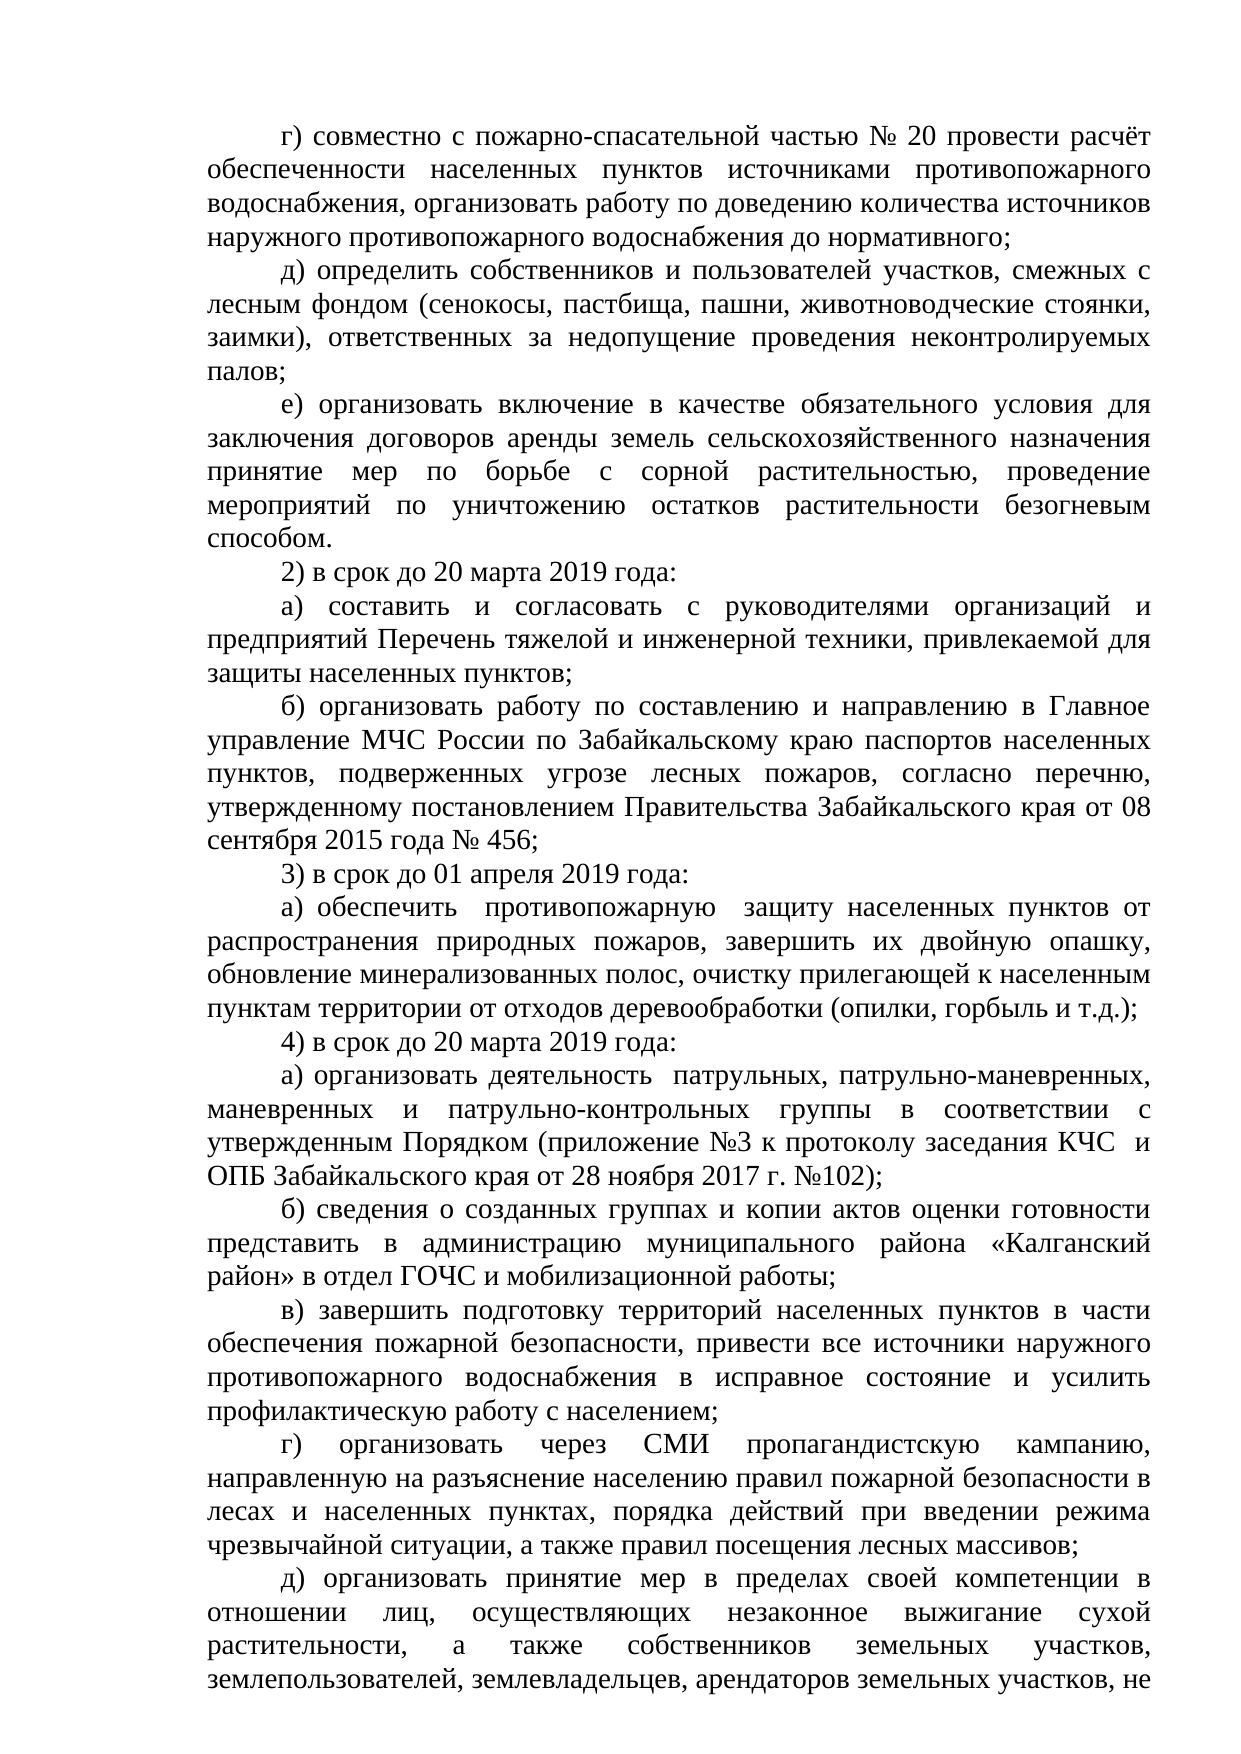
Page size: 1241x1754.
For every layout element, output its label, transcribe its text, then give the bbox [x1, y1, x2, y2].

text е) организовать включение в качестве обязательного условия для заключения договоров аренды земель сельскохозяйственного назначения принятие мер по борьбе с сорной растительностью, проведение мероприятий по уничтожению остатков растительности безогневым способом. [207, 386, 1152, 554]
text 4) в срок до 20 марта 2019 года: [207, 1024, 1152, 1057]
text г) совместно с пожарно-спасательной частью № 20 провести расчёт обеспеченности населенных пунктов источниками противопожарного водоснабжения, организовать работу по доведению количества источников наружного противопожарного водоснабжения до нормативного; [207, 118, 1152, 252]
text б) организовать работу по составлению и направлению в Главное управление МЧС России по Забайкальскому краю паспортов населенных пунктов, подверженных угрозе лесных пожаров, согласно перечню, утвержденному постановлением Правительства Забайкальского края от 08 сентября 2015 года № 456; [207, 688, 1152, 856]
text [207, 1560, 1152, 1694]
text а) составить и согласовать с руководителями организаций и предприятий Перечень тяжелой и инженерной техники, привлекаемой для защиты населенных пунктов; [207, 588, 1152, 688]
text в) завершить подготовку территорий населенных пунктов в части обеспечения пожарной безопасности, привести все источники наружного противопожарного водоснабжения в исправное состояние и усилить профилактическую работу с населением; [207, 1292, 1152, 1426]
text 3) в срок до 01 апреля 2019 года: [207, 856, 1152, 889]
text а) обеспечить противопожарную защиту населенных пунктов от распространения природных пожаров, завершить их двойную опашку, обновление минерализованных полос, очистку прилегающей к населенным пунктам территории от отходов деревообработки (опилки, горбыль и т.д.); [207, 889, 1152, 1024]
text д) определить собственников и пользователей участков, смежных с лесным фондом (сенокосы, пастбища, пашни, животноводческие стоянки, заимки), ответственных за недопущение проведения неконтролируемых палов; [207, 252, 1152, 386]
text 2) в срок до 20 марта 2019 года: [207, 554, 1152, 588]
text а) организовать деятельность патрульных, патрульно-маневренных, маневренных и патрульно-контрольных группы в соответствии с утвержденным Порядком (приложение №3 к протоколу заседания КЧС и ОПБ Забайкальского края от 28 ноября 2017 г. №102); [207, 1057, 1152, 1191]
text г) организовать через СМИ пропагандистскую кампанию, направленную на разъяснение населению правил пожарной безопасности в лесах и населенных пунктах, порядка действий при введении режима чрезвычайной ситуации, а также правил посещения лесных массивов; [207, 1426, 1152, 1560]
text б) сведения о созданных группах и копии актов оценки готовности представить в администрацию муниципального района «Калганский район» в отдел ГОЧС и мобилизационной работы; [207, 1191, 1152, 1292]
